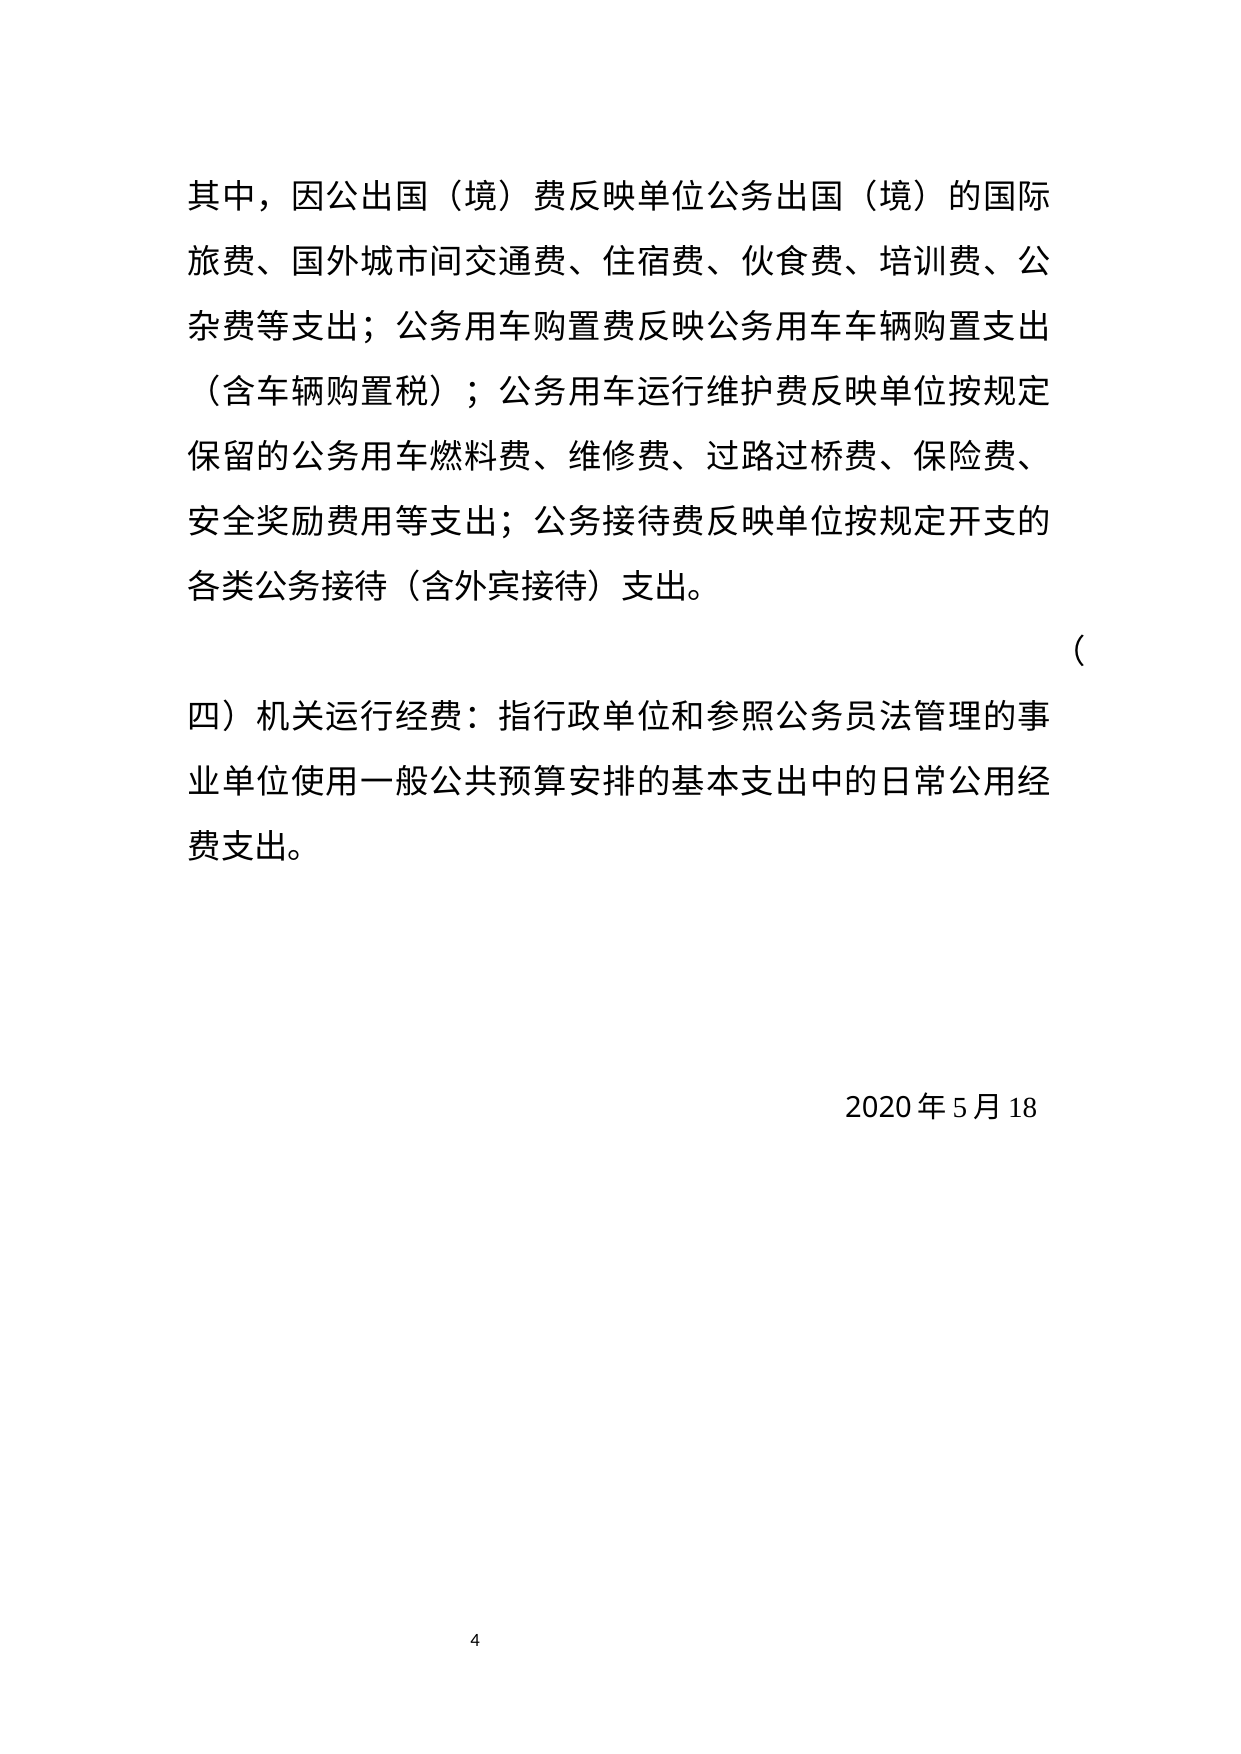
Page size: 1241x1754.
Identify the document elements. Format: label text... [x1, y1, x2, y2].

text （四）机关运行经费：指行政单位和参照公务员法管理的事业单位使用一般公共预算安排的基本支出中的日常公用经费支出。 [187, 617, 1053, 877]
text 2020年5月18 [187, 1072, 1053, 1137]
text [187, 162, 1053, 617]
